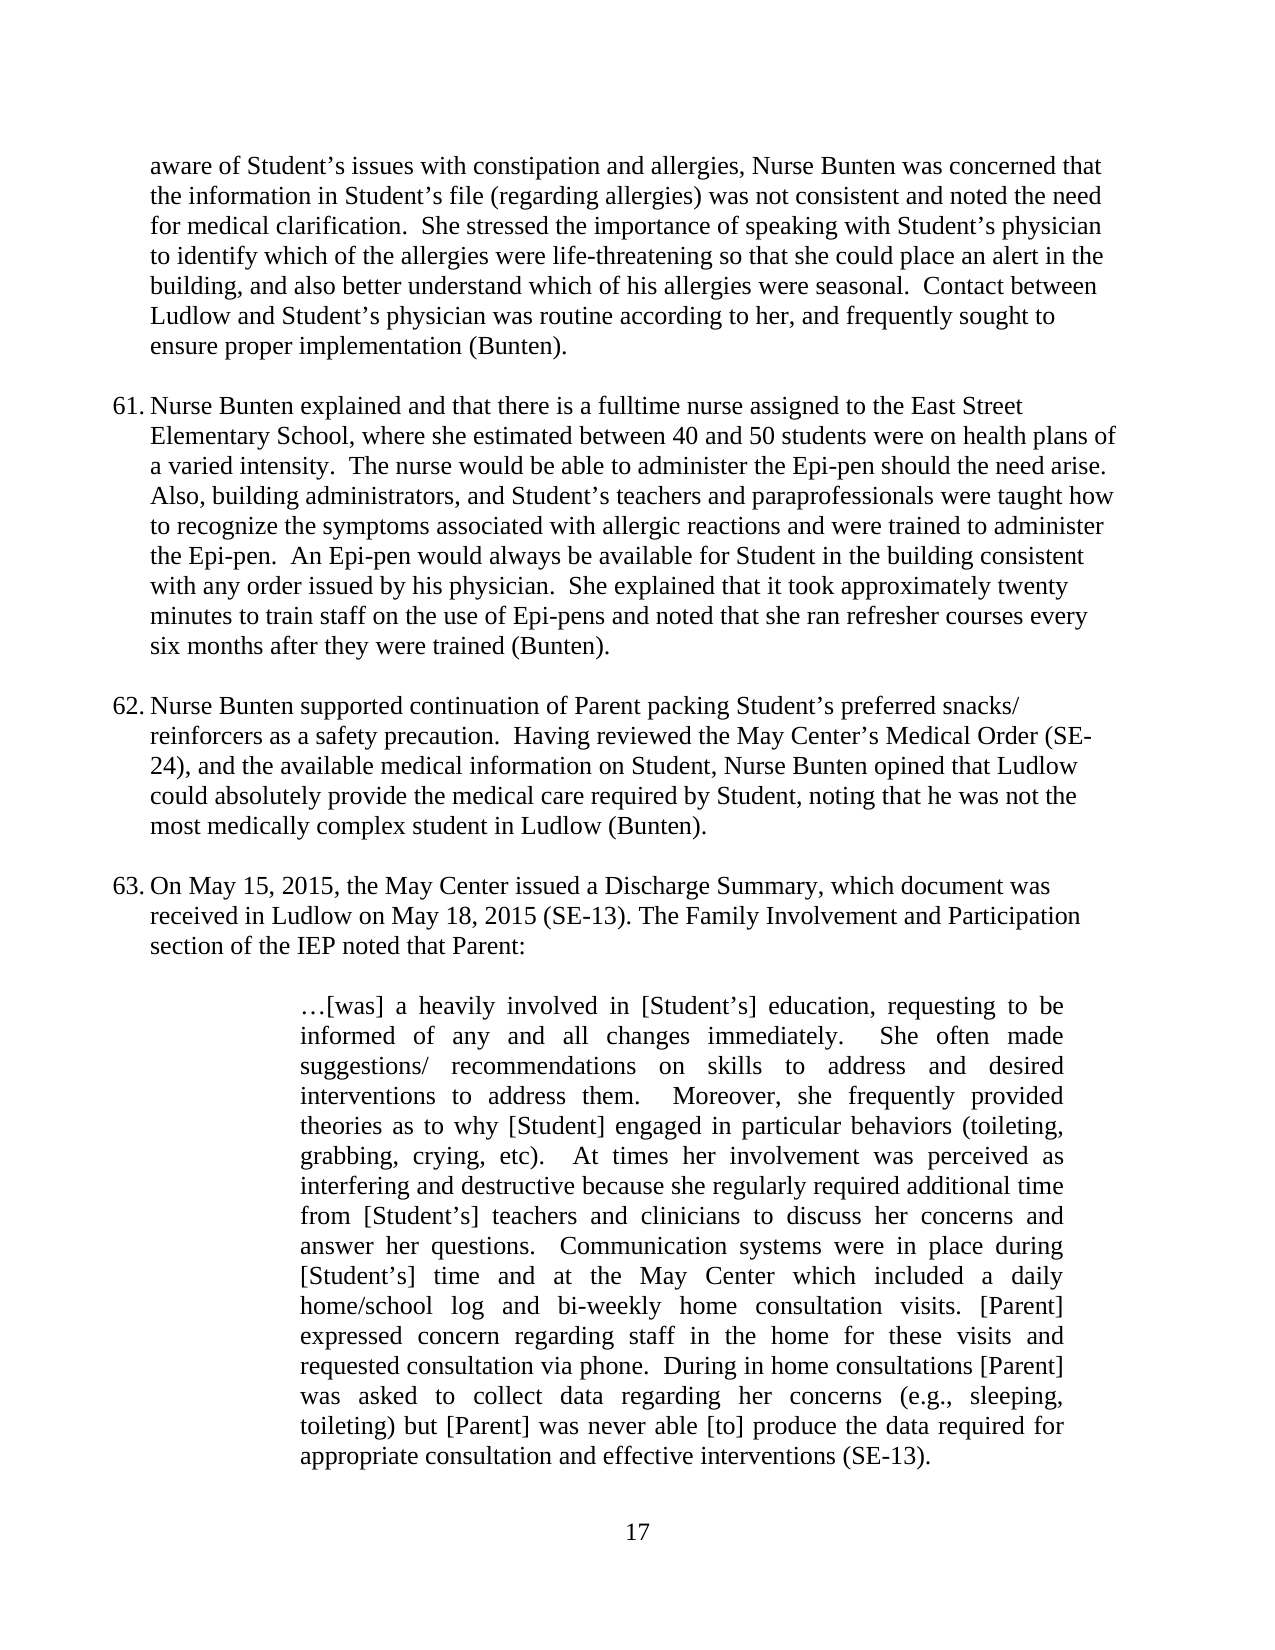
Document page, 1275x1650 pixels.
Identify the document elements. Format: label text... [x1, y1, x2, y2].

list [112, 150, 1125, 360]
list Nurse Bunten explained and that there is a fulltime nurse assigned to the East Street Elementary School, where she estimated between 40 and 50 students were on health plans of a varied intensity. The nurse would be able to administer the Epi-pen should the need arise. Also, building administrators, and Student’s teachers and paraprofessionals were taught how to recognize the symptoms associated with allergic reactions and were trained to administer the Epi-pen. An Epi-pen would always be available for Student in the building consistent with any order issued by his physician. She explained that it took approximately twenty minutes to train staff on the use of Epi-pens and noted that she ran refresher courses every six months after they were trained (Bunten). [112, 390, 1125, 660]
text …[was] a heavily involved in [Student’s] education, requesting to be informed of any and all changes immediately. She often made suggestions/ recommendations on skills to address and desired interventions to address them. Moreover, she frequently provided theories as to why [Student] engaged in particular behaviors (toileting, grabbing, crying, etc). At times her involvement was perceived as interfering and destructive because she regularly required additional time from [Student’s] teachers and clinicians to discuss her concerns and answer her questions. Communication systems were in place during [Student’s] time and at the May Center which included a daily home/school log and bi-weekly home consultation visits. [Parent] expressed concern regarding staff in the home for these visits and requested consultation via phone. During in home consultations [Parent] was asked to collect data regarding her concerns (e.g., sleeping, toileting) but [Parent] was never able [to] produce the data required for appropriate consultation and effective interventions (SE-13). [300, 990, 1065, 1470]
list Nurse Bunten supported continuation of Parent packing Student’s preferred snacks/ reinforcers as a safety precaution. Having reviewed the May Center’s Medical Order (SE-24), and the available medical information on Student, Nurse Bunten opined that Ludlow could absolutely provide the medical care required by Student, noting that he was not the most medically complex student in Ludlow (Bunten). [112, 690, 1125, 840]
list On May 15, 2015, the May Center issued a Discharge Summary, which document was received in Ludlow on May 18, 2015 (SE-13). The Family Involvement and Participation section of the IEP noted that Parent: [112, 870, 1125, 960]
